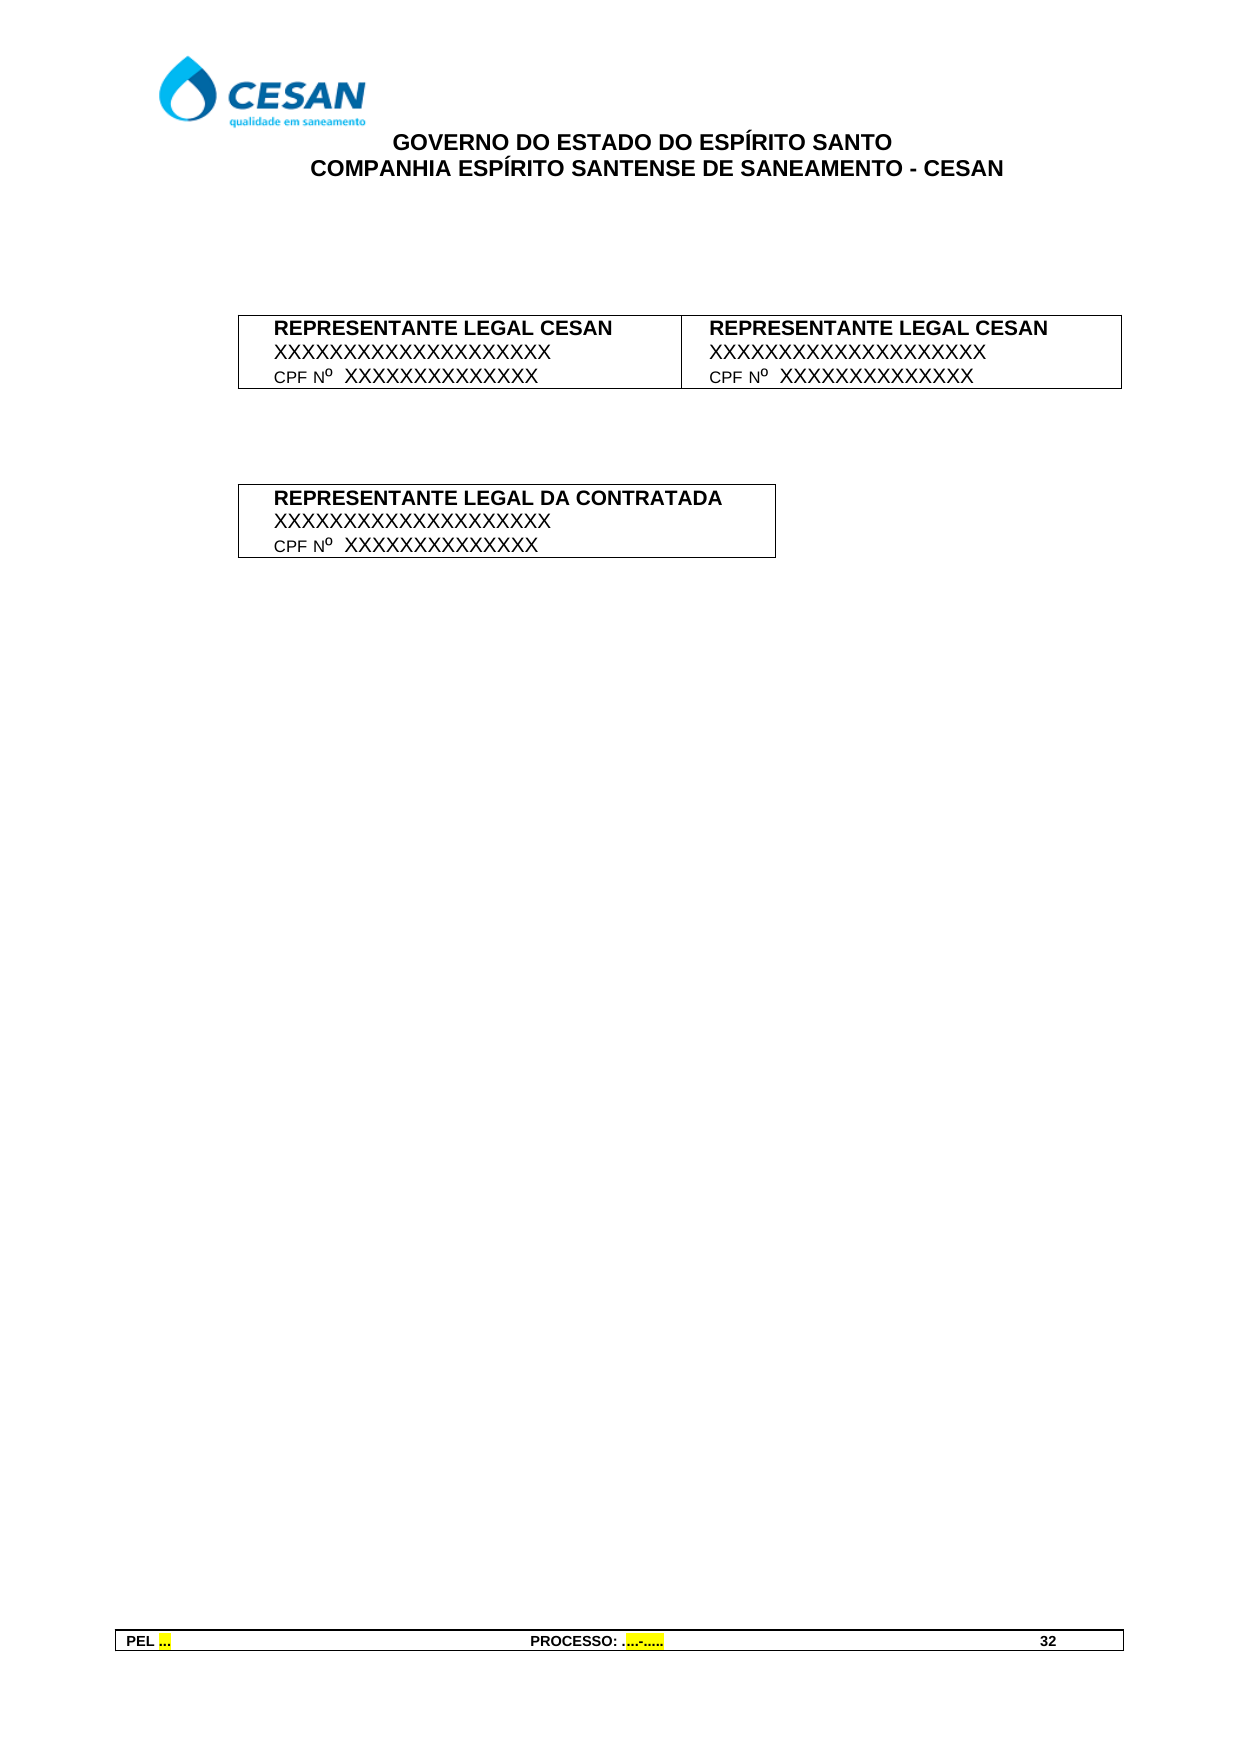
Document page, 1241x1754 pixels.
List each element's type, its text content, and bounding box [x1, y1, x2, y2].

picture [151, 41, 377, 149]
table_header REPRESENTANTE LEGAL DA CONTRATADA XXXXXXXXXXXXXXXXXXXX cpf nº XXXXXXXXXXXXXX [239, 485, 775, 557]
table_header REPRESENTANTE LEGAL CESAN XXXXXXXXXXXXXXXXXXXX cpf nº XXXXXXXXXXXXXX [239, 316, 681, 387]
table_header REPRESENTANTE LEGAL CESAN XXXXXXXXXXXXXXXXXXXX cpf nº XXXXXXXXXXXXXX [682, 316, 1121, 387]
